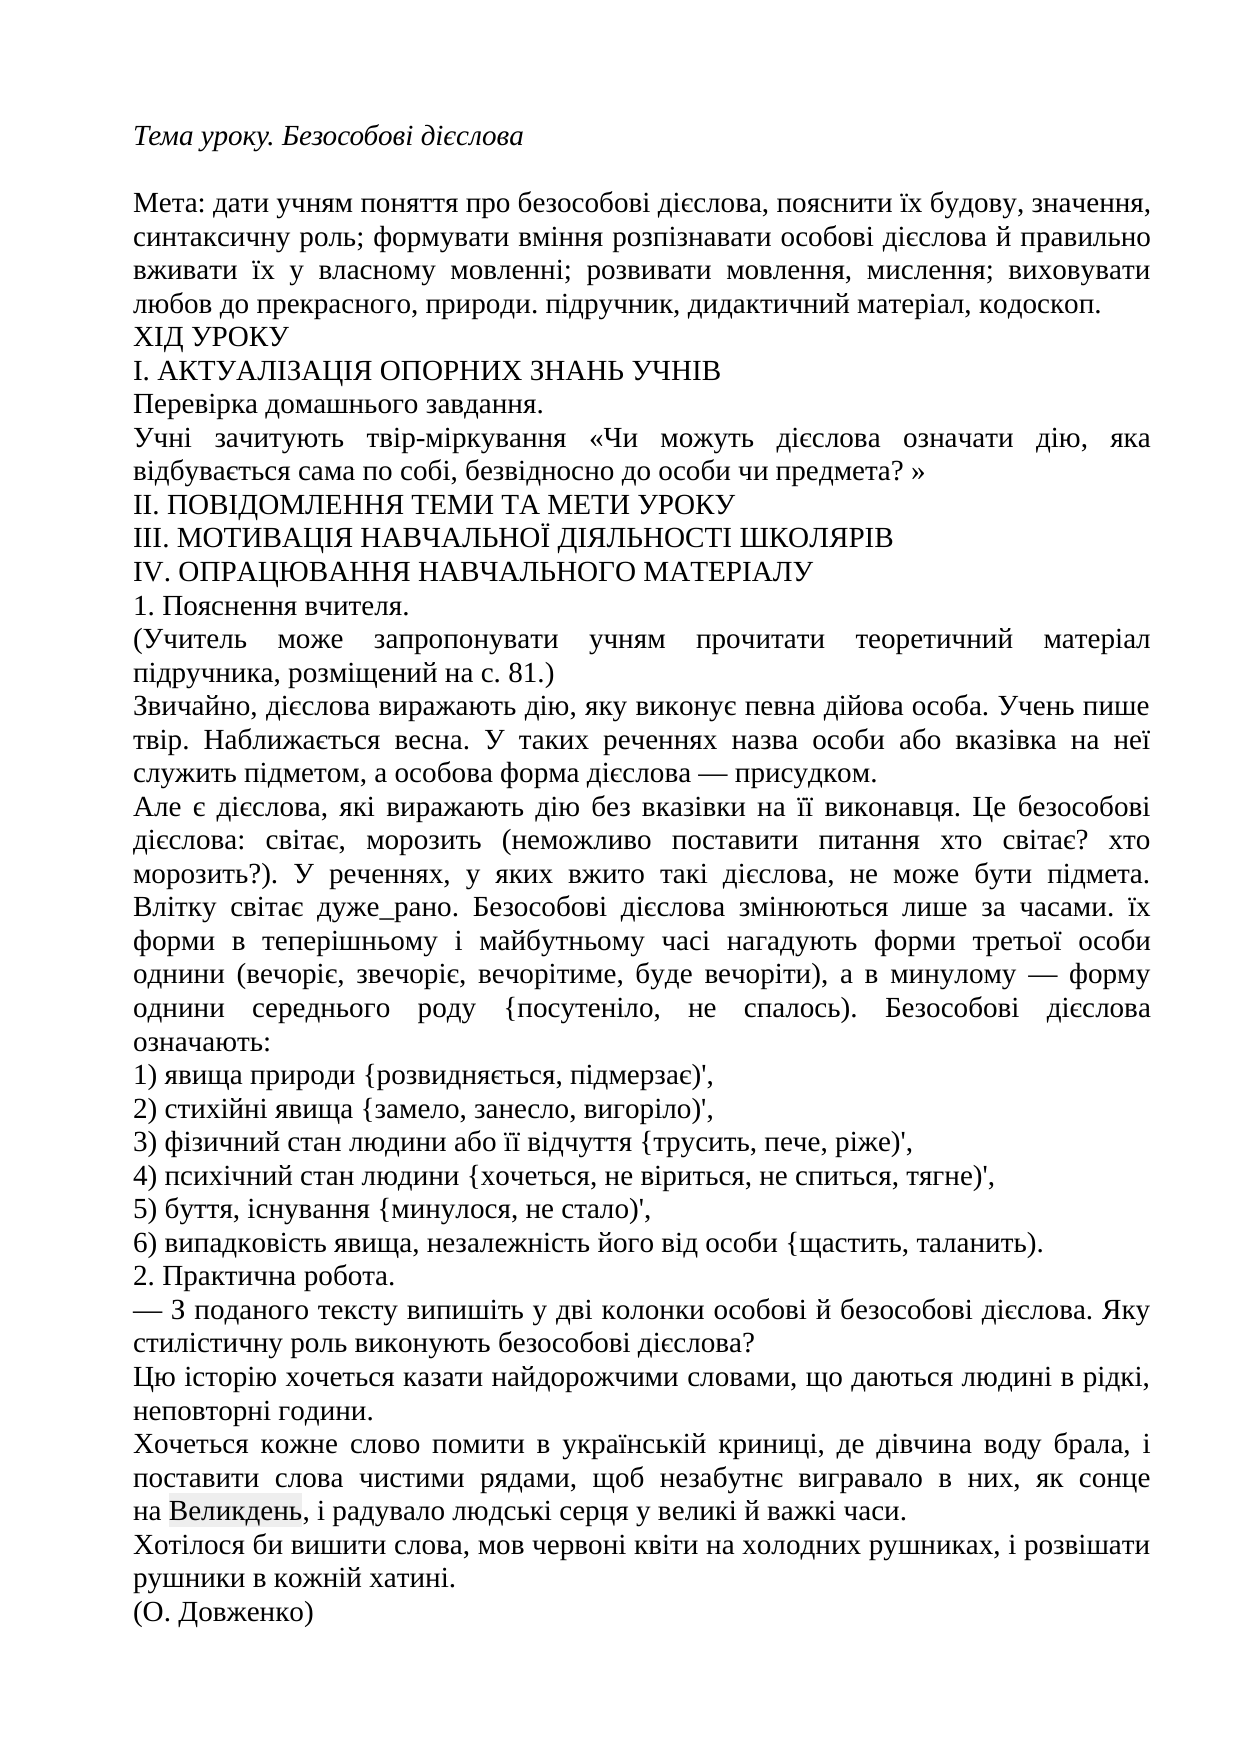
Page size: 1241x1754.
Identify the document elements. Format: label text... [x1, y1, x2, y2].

text Хочеться кожне слово помити в українській криниці, де дівчина воду брала, і поставити слова чистими рядами, щоб незабутнє вигравало в них, як сонце на Великдень, і радувало людські серця у великі й важкі часи. [133, 1426, 1152, 1527]
text Учні зачитують твір-міркування «Чи можуть дієслова означати дію, яка відбувається сама по собі, безвідносно до особи чи предмета? » [133, 420, 1152, 487]
text ХІД УРОКУ [133, 319, 1152, 353]
text Але є дієслова, які виражають дію без вказівки на її виконавця. Це безособові дієслова: світає, морозить (неможливо поставити питання хто світає? хто морозить?). У реченнях, у яких вжито такі дієслова, не може бути підмета. Влітку світає дуже_рано. Безособові дієслова змінюються лише за часами. їх форми в теперішньому і майбутньому часі нагадують форми третьої особи однини (вечоріє, звечоріє, вечорітиме, буде вечоріти), а в минулому — форму однини середнього роду {посутеніло, не спалось). Безособові дієслова означають: [133, 789, 1152, 1057]
text — З поданого тексту випишіть у дві колонки особові й безособові дієслова. Яку стилістичну роль виконують безособові дієслова? [133, 1292, 1152, 1359]
text Хотілося би вишити слова, мов червоні квіти на холодних рушниках, і розвішати рушники в кожній хатині. [133, 1527, 1152, 1594]
text 2. Практична робота. [133, 1258, 1152, 1292]
text 3) фізичний стан людини або її відчуття {трусить, пече, ріже)', [133, 1124, 1152, 1158]
text (О. Довженко) [133, 1594, 1152, 1627]
text 6) випадковість явища, незалежність його від особи {щастить, таланить). [133, 1225, 1152, 1258]
text 1) явища природи {розвидняється, підмерзає)', [133, 1057, 1152, 1091]
text Тема уроку. Безособові дієслова [133, 118, 1152, 152]
text 2) стихійні явища {замело, занесло, вигоріло)', [133, 1091, 1152, 1124]
text 1. Пояснення вчителя. [133, 588, 1152, 621]
text Звичайно, дієслова виражають дію, яку виконує певна дійова особа. Учень пише твір. Наближається весна. У таких реченнях назва особи або вказівка на неї служить підметом, а особова форма дієслова — присудком. [133, 688, 1152, 789]
text 4) психічний стан людини {хочеться, не віриться, не спиться, тягне)', [133, 1158, 1152, 1191]
text Мета: дати учням поняття про безособові дієслова, пояснити їх будову, значення, синтаксичну роль; формувати вміння розпізнавати особові дієслова й правильно вживати їх у власному мовленні; розвивати мовлення, мислення; виховувати любов до прекрасного, природи. підручник, дидактичний матеріал, кодоскоп. [133, 185, 1152, 319]
text Перевірка домашнього завдання. [133, 386, 1152, 420]
text II. ПОВІДОМЛЕННЯ ТЕМИ ТА МЕТИ УРОКУ [133, 487, 1152, 521]
text (Учитель може запропонувати учням прочитати теоретичний матеріал підручника, розміщений на с. 81.) [133, 621, 1152, 688]
text IV. ОПРАЦЮВАННЯ НАВЧАЛЬНОГО МАТЕРІАЛУ [133, 554, 1152, 588]
text Цю історію хочеться казати найдорожчими словами, що даються людині в рідкі, неповторні години. [133, 1359, 1152, 1426]
text III. МОТИВАЦІЯ НАВЧАЛЬНОЇ ДІЯЛЬНОСТІ ШКОЛЯРІВ [133, 521, 1152, 554]
text 5) буття, існування {минулося, не стало)', [133, 1191, 1152, 1225]
text I. АКТУАЛІЗАЦІЯ ОПОРНИХ ЗНАНЬ УЧНІВ [133, 353, 1152, 386]
